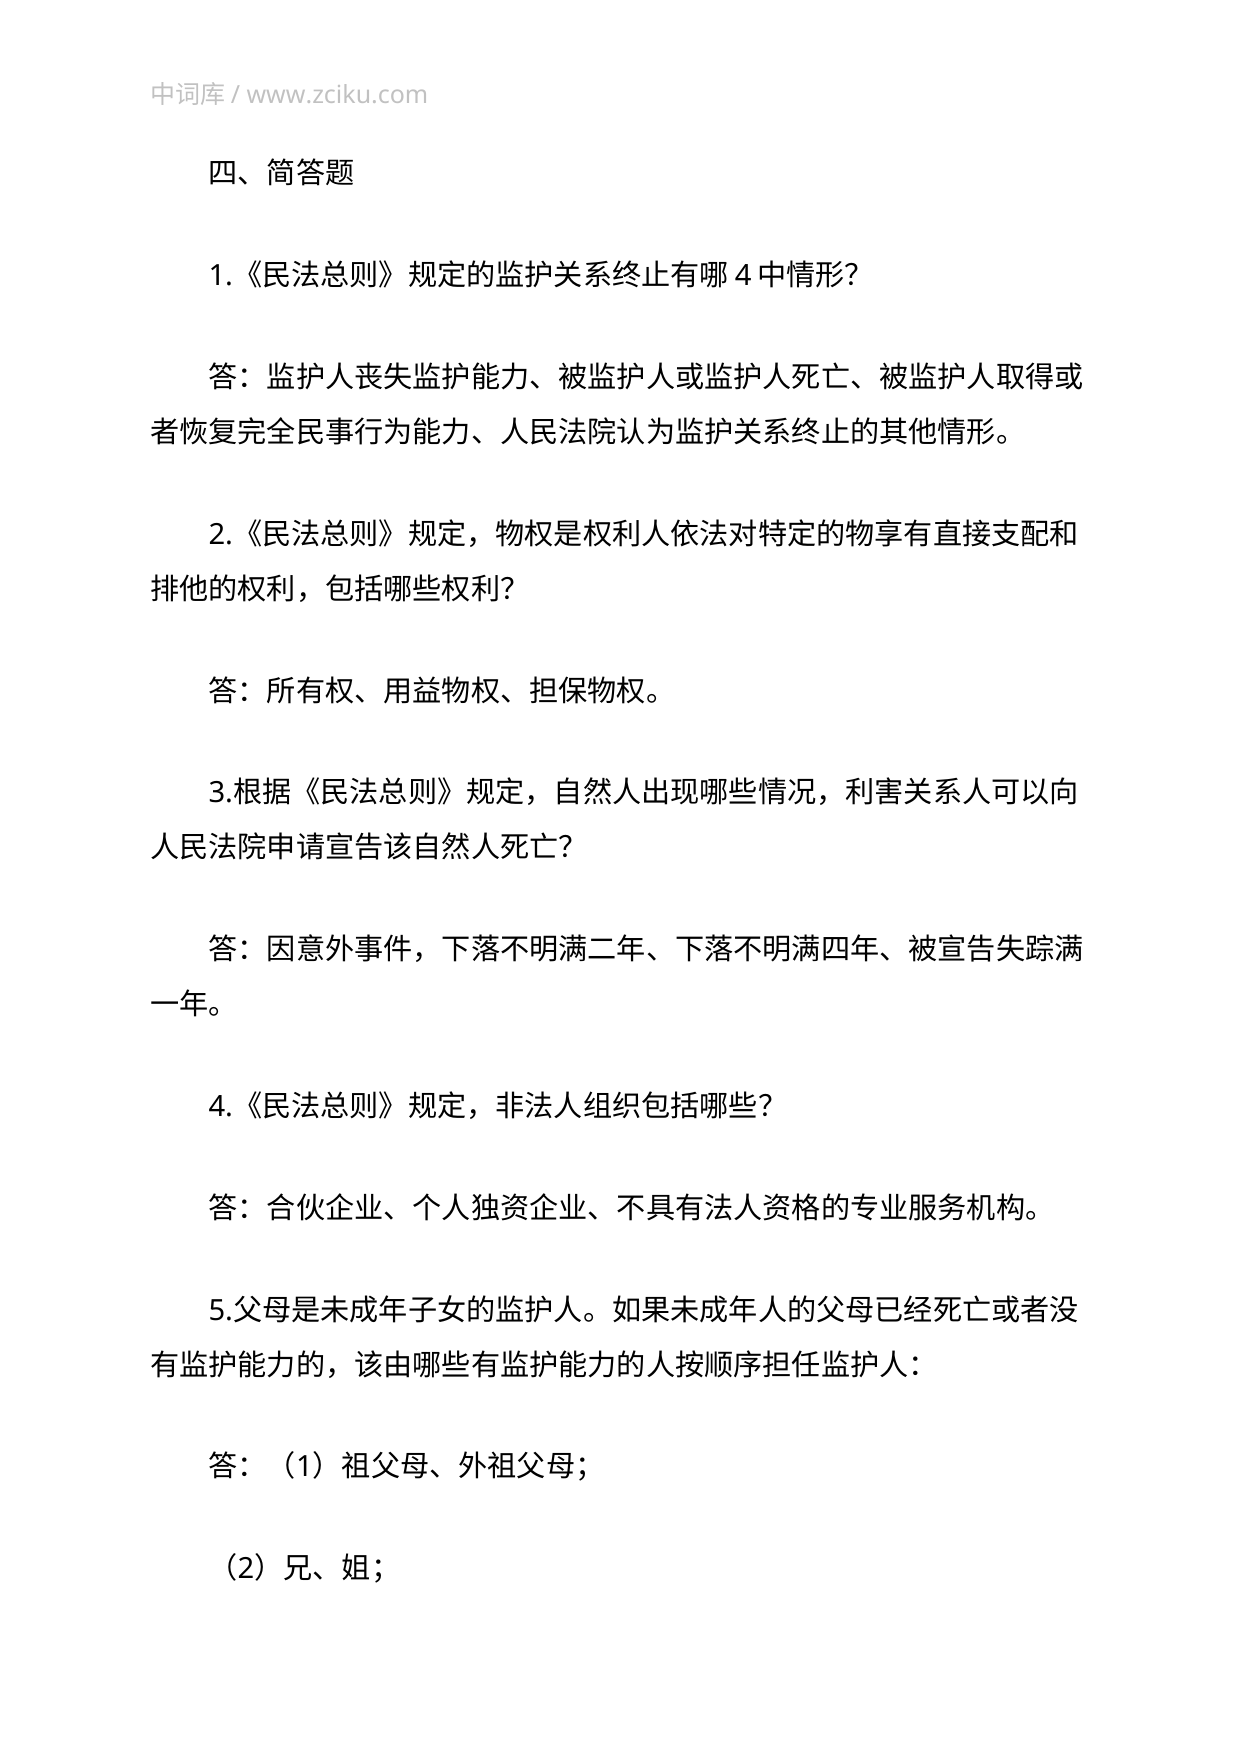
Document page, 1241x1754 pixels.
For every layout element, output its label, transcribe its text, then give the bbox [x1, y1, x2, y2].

text （2）兄、姐； [150, 1545, 1090, 1587]
text 5.父母是未成年子女的监护人。如果未成年人的父母已经死亡或者没有监护能力的，该由哪些有监护能力的人按顺序担任监护人： [150, 1286, 1090, 1383]
text 答：所有权、用益物权、担保物权。 [150, 667, 1090, 709]
text 2.《民法总则》规定，物权是权利人依法对特定的物享有直接支配和排他的权利，包括哪些权利？ [150, 510, 1090, 608]
text 答：（1）祖父母、外祖父母； [150, 1443, 1090, 1485]
text 四、简答题 [150, 150, 1090, 192]
text 答：合伙企业、个人独资企业、不具有法人资格的专业服务机构。 [150, 1184, 1090, 1227]
text 3.根据《民法总则》规定，自然人出现哪些情况，利害关系人可以向人民法院申请宣告该自然人死亡？ [150, 769, 1090, 866]
text 4.《民法总则》规定，非法人组织包括哪些？ [150, 1082, 1090, 1125]
text 答：因意外事件，下落不明满二年、下落不明满四年、被宣告失踪满一年。 [150, 926, 1090, 1023]
text 1.《民法总则》规定的监护关系终止有哪4中情形？ [150, 252, 1090, 294]
text 答：监护人丧失监护能力、被监护人或监护人死亡、被监护人取得或者恢复完全民事行为能力、人民法院认为监护关系终止的其他情形。 [150, 354, 1090, 451]
